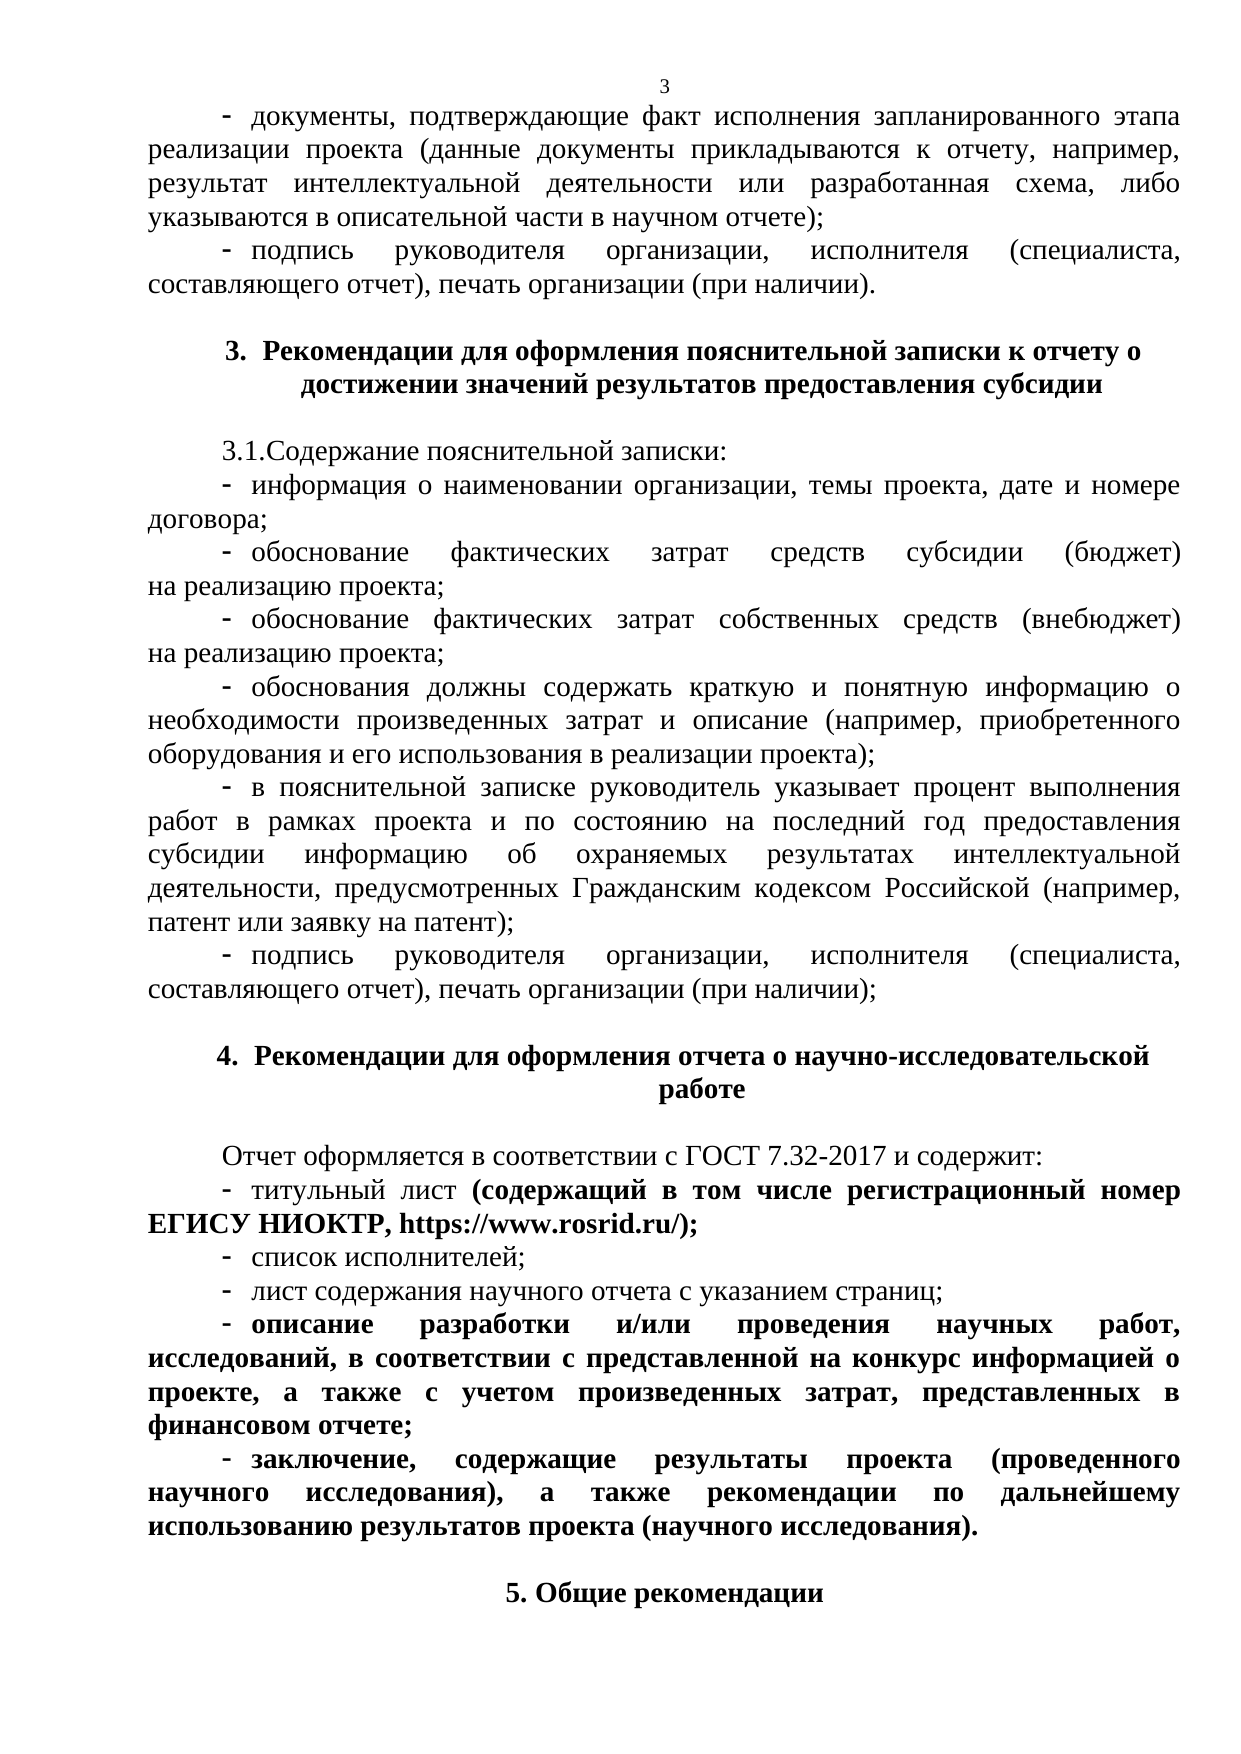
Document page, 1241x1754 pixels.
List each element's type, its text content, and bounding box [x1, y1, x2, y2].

list Отчет оформляется в соответствии с ГОСТ 7.32-2017 и содержит: [222, 1138, 1181, 1172]
list описание разработки и/или проведения научных работ, исследований, в соответствии с представленной на конкурс информацией о проекте, а также с учетом произведенных затрат, представленных в финансовом отчете; [148, 1307, 1181, 1441]
list титульный лист (содержащий в том числе регистрационный номер ЕГИСУ НИОКТР, https://www.rosrid.ru/); [148, 1172, 1181, 1239]
list список исполнителей; [148, 1239, 1181, 1273]
list Содержание пояснительной записки: [148, 433, 1181, 467]
list подпись руководителя организации, исполнителя (специалиста, составляющего отчет), печать организации (при наличии). [148, 232, 1181, 299]
list лист содержания научного отчета с указанием страниц; [222, 1273, 1181, 1307]
list обоснование фактических затрат собственных средств (внебюджет) на реализацию проекта; [148, 601, 1181, 669]
list Рекомендации для оформления отчета о научно-исследовательской работе [185, 1038, 1181, 1105]
list Общие рекомендации [148, 1575, 1181, 1609]
list Рекомендации для оформления пояснительной записки к отчету о достижении значений результатов предоставления субсидии [185, 333, 1181, 400]
list документы, подтверждающие факт исполнения запланированного этапа реализации проекта (данные документы прикладываются к отчету, например, результат интеллектуальной деятельности или разработанная схема, либо указываются в описательной части в научном отчете); [148, 98, 1181, 232]
list обоснование фактических затрат средств субсидии (бюджет) на реализацию проекта; [148, 534, 1181, 601]
list заключение, содержащие результаты проекта (проведенного научного исследования), а также рекомендации по дальнейшему использованию результатов проекта (научного исследования). [148, 1441, 1181, 1542]
list в пояснительной записке руководитель указывает процент выполнения работ в рамках проекта и по состоянию на последний год предоставления субсидии информацию об охраняемых результатах интеллектуальной деятельности, предусмотренных Гражданским кодексом Российской (например, патент или заявку на патент); [148, 769, 1181, 937]
list подпись руководителя организации, исполнителя (специалиста, составляющего отчет), печать организации (при наличии); [148, 937, 1181, 1004]
list обоснования должны содержать краткую и понятную информацию о необходимости произведенных затрат и описание (например, приобретенного оборудования и его использования в реализации проекта); [148, 669, 1181, 769]
list информация о наименовании организации, темы проекта, дате и номере договора; [148, 467, 1181, 534]
